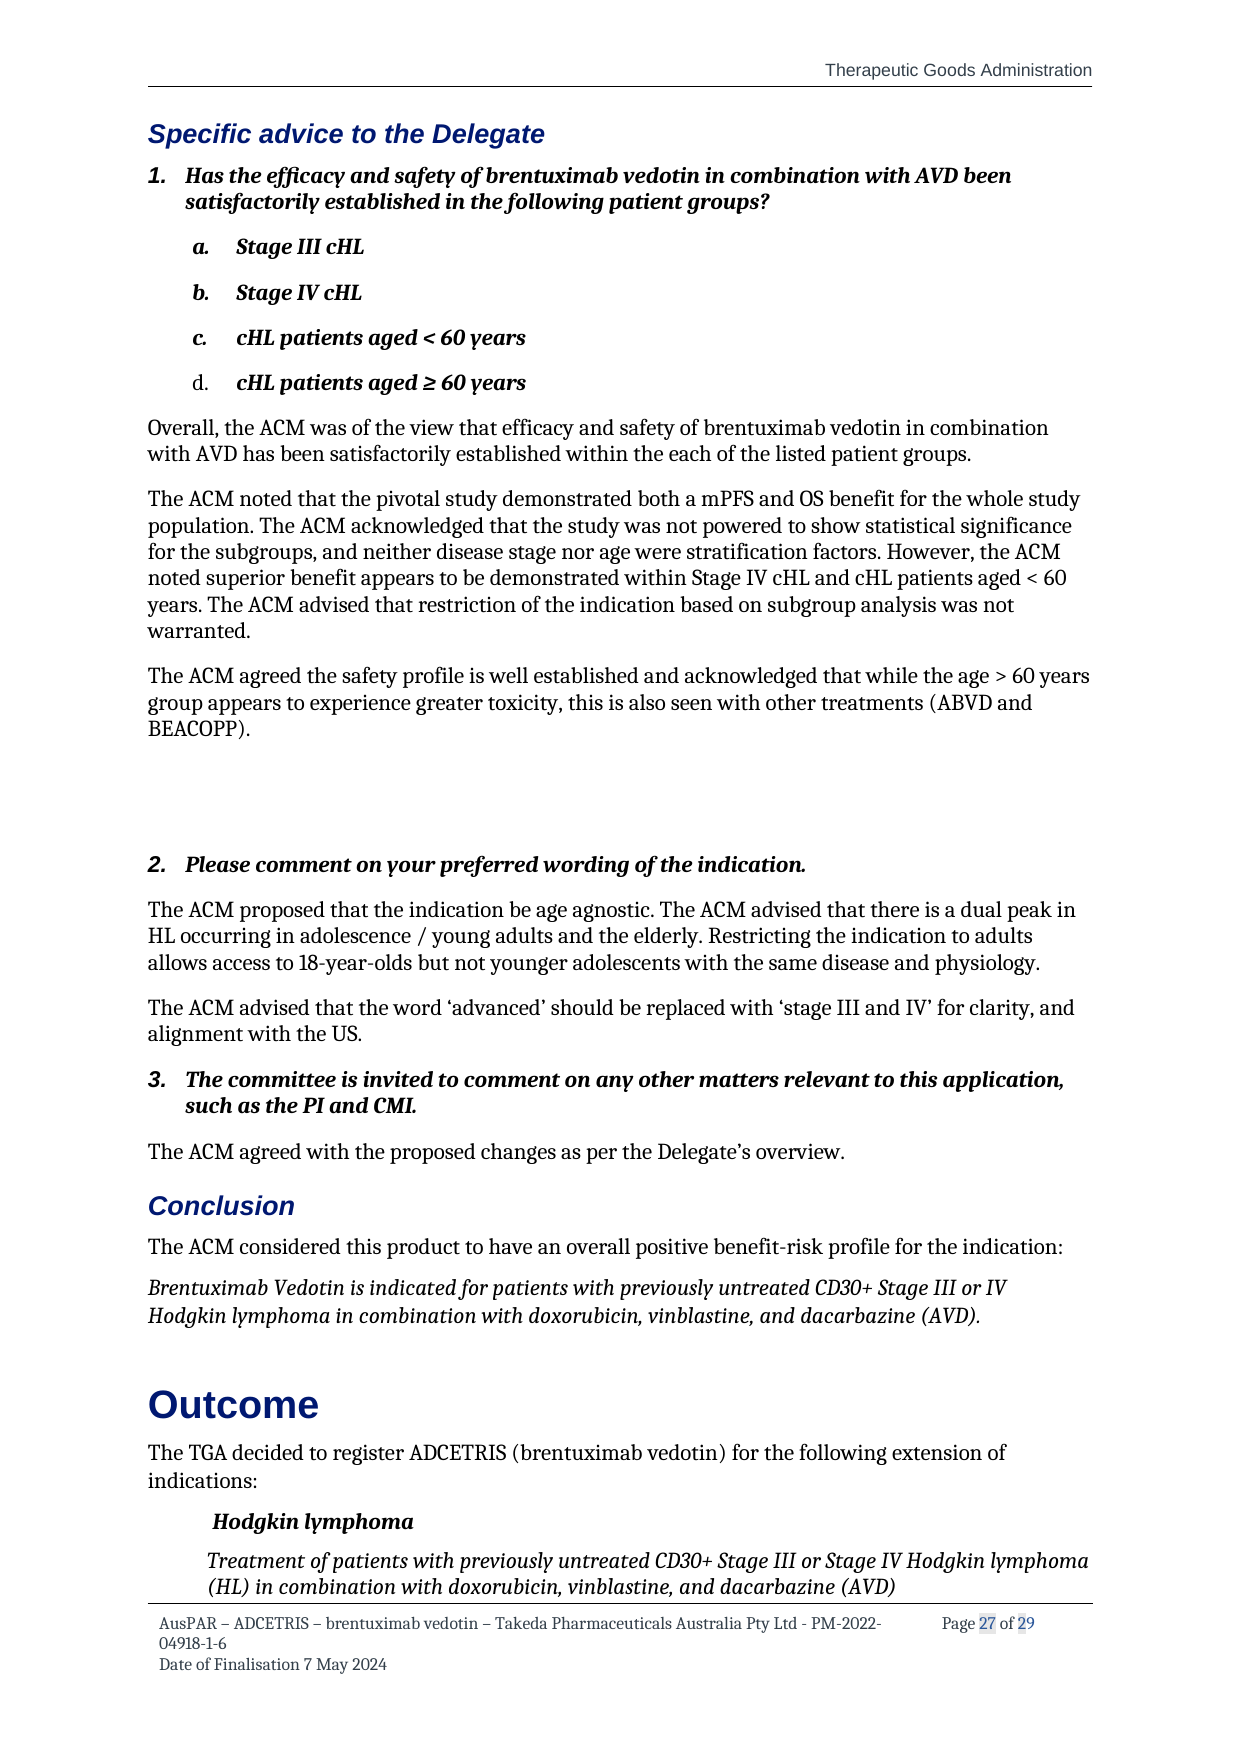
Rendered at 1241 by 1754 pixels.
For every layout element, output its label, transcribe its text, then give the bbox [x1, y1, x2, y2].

text Please comment on your preferred wording of the indication. [148, 851, 1092, 878]
list Overall, the ACM was of the view that efficacy and safety of brentuximab vedotin in combination with AVD has been satisfactorily established within the each of the listed patient groups. [148, 414, 1092, 467]
text cHL patients aged ≥ 60 years [192, 369, 1092, 396]
text The TGA decided to register ADCETRIS (brentuximab vedotin) for the following extension of indications: [148, 1439, 1092, 1494]
list The ACM agreed the safety profile is well established and acknowledged that while the age > 60 years group appears to experience greater toxicity, this is also seen with other treatments (ABVD and BEACOPP). [148, 663, 1092, 742]
text Hodgkin lymphoma [207, 1509, 1092, 1535]
text Treatment of patients with previously untreated CD30+ Stage III or Stage IV Hodgkin lymphoma (HL) in combination with doxorubicin, vinblastine, and dacarbazine (AVD) [207, 1548, 1092, 1600]
subtitle Specific advice to the Delegate [148, 118, 1092, 149]
subtitle Conclusion [148, 1190, 1092, 1221]
text cHL patients aged < 60 years [192, 324, 1092, 351]
text The ACM considered this product to have an overall positive benefit-risk profile for the indication: [148, 1233, 1092, 1260]
list The ACM advised that the word ‘advanced’ should be replaced with ‘stage III and IV’ for clarity, and alignment with the US. [148, 995, 1092, 1047]
list The ACM noted that the pivotal study demonstrated both a mPFS and OS benefit for the whole study population. The ACM acknowledged that the study was not powered to show statistical significance for the subgroups, and neither disease stage nor age were stratification factors. However, the ACM noted superior benefit appears to be demonstrated within Stage IV cHL and cHL patients aged < 60 years. The ACM advised that restriction of the indication based on subgroup analysis was not warranted. [148, 486, 1092, 644]
text The committee is invited to comment on any other matters relevant to this application, such as the PI and CMI. [148, 1066, 1092, 1120]
text Brentuximab Vedotin is indicated for patients with previously untreated CD30+ Stage III or IV Hodgkin lymphoma in combination with doxorubicin, vinblastine, and dacarbazine (AVD). [148, 1274, 1092, 1329]
subtitle Outcome [148, 1381, 1092, 1427]
list The ACM proposed that the indication be age agnostic. The ACM advised that there is a dual peak in HL occurring in adolescence / young adults and the elderly. Restricting the indication to adults allows access to 18-year-olds but not younger adolescents with the same disease and physiology. [148, 897, 1092, 976]
text Stage III cHL [192, 234, 1092, 261]
list The ACM agreed with the proposed changes as per the Delegate’s overview. [148, 1138, 1092, 1165]
text Has the efficacy and safety of brentuximab vedotin in combination with AVD been satisfactorily established in the following patient groups? [148, 162, 1092, 215]
text Stage IV cHL [192, 279, 1092, 306]
